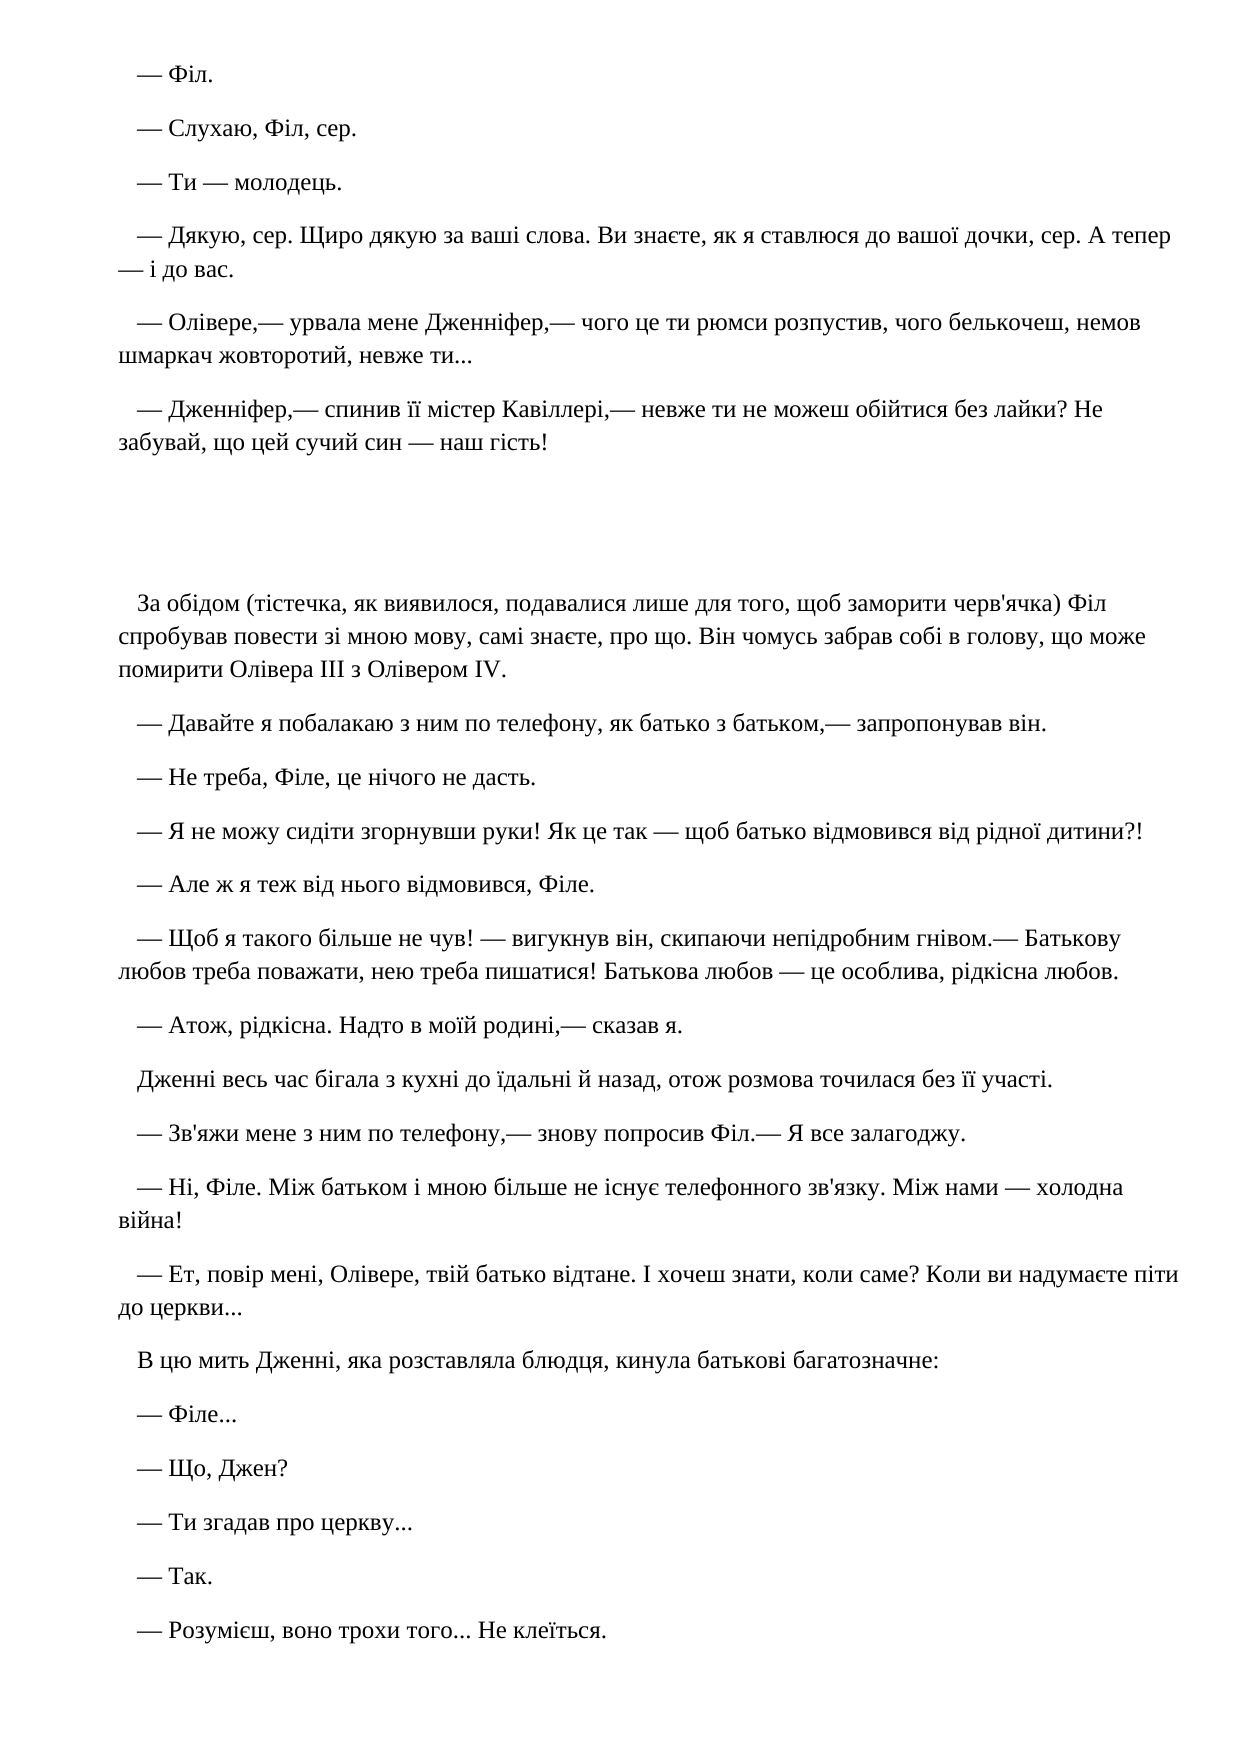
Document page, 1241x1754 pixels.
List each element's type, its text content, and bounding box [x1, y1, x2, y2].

text — Розумієш, воно трохи того... Не клеїться. [118, 1615, 1181, 1644]
text За обідом (тістечка, як виявилося, подавалися лише для того, щоб заморити черв'ячка) Філ спробував повести зі мною мову, самі знаєте, про що. Він чомусь забрав собі в голову, що може помирити Олівера III з Олівером IV. [118, 588, 1181, 683]
text — Дякую, сер. Щиро дякую за ваші слова. Ви знаєте, як я ставлюся до вашої дочки, сер. А тепер — і до вас. [118, 221, 1181, 282]
text — Філе... [118, 1399, 1181, 1428]
text — Але ж я теж від нього відмовився, Філе. [118, 869, 1181, 898]
text В цю мить Дженні, яка розставляла блюдця, кинула батькові багатозначне: [118, 1346, 1181, 1374]
text — Слухаю, Філ, сер. [118, 113, 1181, 142]
text — Не треба, Філе, це нічого не дасть. [118, 762, 1181, 791]
text — Я не можу сидіти згорнувши руки! Як це так — щоб батько відмовився від рідної дитини?! [118, 816, 1181, 844]
text — Що, Джен? [118, 1453, 1181, 1482]
text — Ти — молодець. [118, 167, 1181, 196]
text — Ти згадав про церкву... [118, 1507, 1181, 1536]
text — Так. [118, 1561, 1181, 1590]
text — Ні, Філе. Між батьком і мною більше не існує телефонного зв'язку. Між нами — холодна війна! [118, 1172, 1181, 1234]
text — Щоб я такого більше не чув! — вигукнув він, скипаючи непідробним гнівом.— Батькову любов треба поважати, нею треба пишатися! Батькова любов — це особлива, рідкісна любов. [118, 923, 1181, 985]
text — Олівере,— урвала мене Дженніфер,— чого це ти рюмси розпустив, чого белькочеш, немов шмаркач жовторотий, невже ти... [118, 307, 1181, 369]
text — Атож, рідкісна. Надто в моїй родині,— сказав я. [118, 1010, 1181, 1039]
text — Ет, повір мені, Олівере, твій батько відтане. І хочеш знати, коли саме? Коли ви надумаєте піти до церкви... [118, 1259, 1181, 1321]
text — Дженніфер,— спинив її містер Кавіллері,— невже ти не можеш обійтися без лайки? Не забувай, що цей сучий син — наш гість! [118, 394, 1181, 456]
text Дженні весь час бігала з кухні до їдальні й назад, отож розмова точилася без її участі. [118, 1064, 1181, 1093]
text — Давайте я побалакаю з ним по телефону, як батько з батьком,— запропонував він. [118, 708, 1181, 737]
text — Філ. [118, 59, 1181, 88]
text — Зв'яжи мене з ним по телефону,— знову попросив Філ.— Я все залагоджу. [118, 1118, 1181, 1147]
